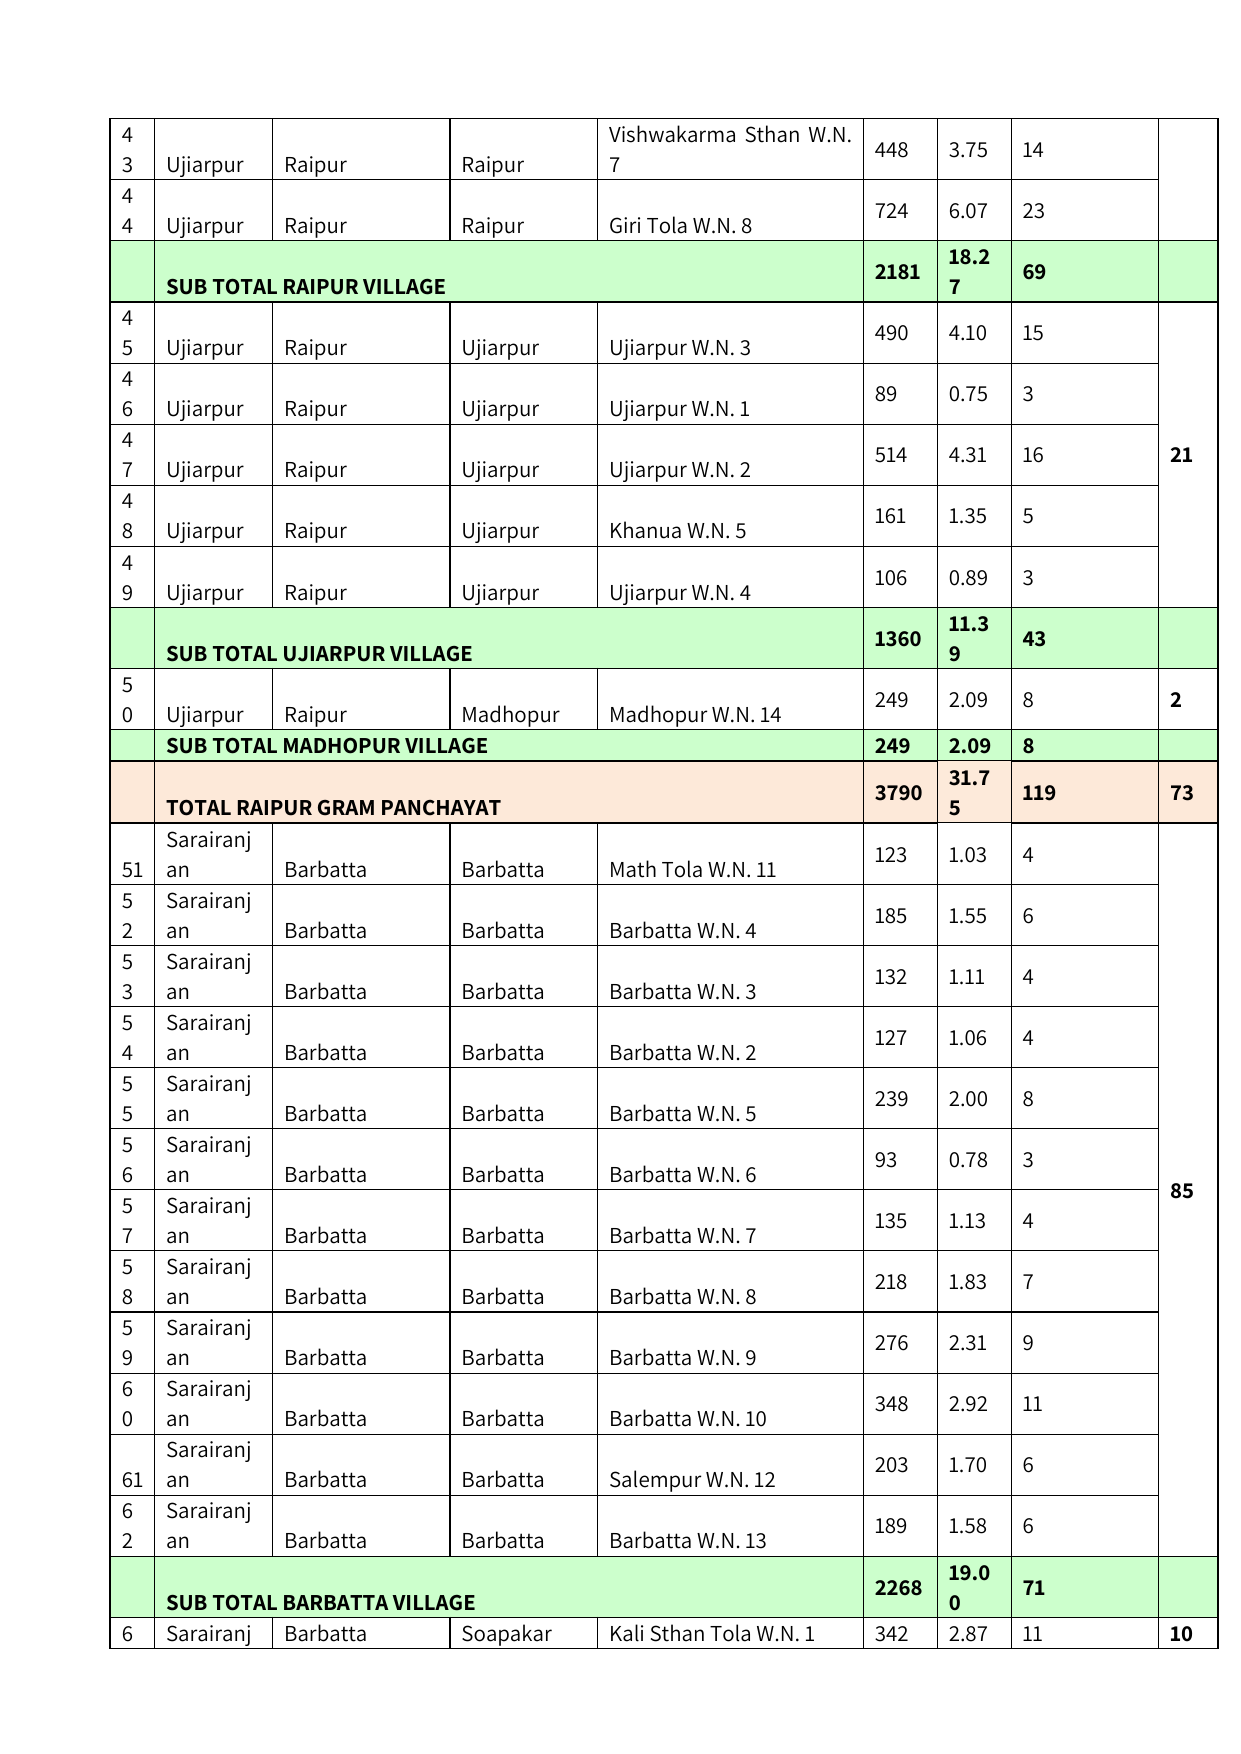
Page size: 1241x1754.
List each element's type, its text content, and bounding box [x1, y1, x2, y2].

table_cell 1.03 [938, 823, 1011, 884]
table_cell Barbatta [273, 1190, 449, 1250]
table_cell Math Tola W.N. 11 [598, 824, 863, 884]
table_cell 19.00 [938, 1557, 1011, 1617]
table_cell 48 [111, 486, 154, 546]
table_cell 185 [864, 885, 937, 945]
table_cell Raipur [273, 669, 449, 729]
table_cell 132 [864, 946, 937, 1006]
table_cell 14 [1012, 119, 1158, 179]
table_cell Raipur [273, 547, 449, 607]
table_cell Sarairanjan [155, 1618, 272, 1648]
table_cell Sarairanjan [155, 1435, 272, 1494]
table_cell Sarairanjan [155, 1068, 272, 1128]
table_cell Barbatta W.N. 7 [598, 1190, 863, 1250]
table_cell Ujiarpur [155, 303, 272, 362]
table_cell 61 [111, 1435, 154, 1494]
table_cell 1.06 [938, 1007, 1011, 1067]
table_cell 8 [1012, 1068, 1158, 1128]
table_cell 16 [1012, 425, 1158, 484]
table_cell 2.87 [938, 1618, 1011, 1648]
table_cell SUB TOTAL MADHOPUR VILLAGE [155, 730, 863, 760]
table_cell Ujiarpur [155, 486, 272, 546]
table_cell 53 [111, 946, 154, 1006]
table_cell 6 [1012, 885, 1158, 945]
table_cell 514 [864, 425, 937, 484]
table_cell 4.10 [938, 303, 1011, 362]
table_cell Salempur W.N. 12 [598, 1435, 863, 1494]
table_cell 7 [1012, 1251, 1158, 1311]
table_cell 62 [111, 1496, 154, 1556]
table_cell [111, 730, 154, 760]
table_cell 45 [111, 303, 154, 362]
table_cell 56 [111, 1129, 154, 1189]
table_cell Barbatta [451, 1190, 597, 1250]
table_cell Barbatta [451, 1435, 597, 1494]
table_cell [1159, 608, 1217, 668]
table_cell Ujiarpur [155, 119, 272, 179]
table_cell 47 [111, 425, 154, 484]
table_cell 15 [1012, 303, 1158, 362]
table_cell [1159, 241, 1217, 301]
table_cell SUB TOTAL UJIARPUR VILLAGE [155, 608, 863, 668]
table_cell 8 [1012, 730, 1158, 760]
table_cell 8 [1012, 669, 1158, 729]
table_cell 0.78 [938, 1129, 1011, 1189]
table_cell Barbatta [273, 1068, 449, 1128]
table_cell Raipur [273, 364, 449, 423]
table_cell 1.35 [938, 486, 1011, 546]
table_cell 69 [1012, 241, 1158, 301]
table_cell 161 [864, 486, 937, 546]
table_cell 724 [864, 180, 937, 240]
table_cell 18.27 [938, 241, 1011, 301]
table_cell Ujiarpur [155, 180, 272, 240]
table_cell Barbatta [451, 1251, 597, 1311]
table_cell 218 [864, 1251, 937, 1311]
table_cell 55 [111, 1068, 154, 1128]
table_cell Sarairanjan [155, 1251, 272, 1311]
table_cell Barbatta [451, 885, 597, 945]
table_cell 119 [1012, 762, 1158, 822]
table_cell 11 [1012, 1618, 1158, 1648]
table_cell TOTAL RAIPUR GRAM PANCHAYAT [155, 762, 863, 822]
table_cell Sarairanjan [155, 1129, 272, 1189]
table_cell 2 [1159, 669, 1217, 729]
table_cell Barbatta [273, 1007, 449, 1067]
table_cell 93 [864, 1129, 937, 1189]
table_cell 2.92 [938, 1374, 1011, 1433]
table_cell Barbatta [273, 1618, 449, 1648]
table_cell Ujiarpur W.N. 2 [598, 425, 863, 484]
table_cell Barbatta W.N. 9 [598, 1313, 863, 1372]
table_cell Barbatta [273, 885, 449, 945]
table_cell Barbatta W.N. 2 [598, 1007, 863, 1067]
table_cell Sarairanjan [155, 946, 272, 1006]
table_cell [111, 1557, 154, 1617]
table_cell Ujiarpur [155, 547, 272, 607]
table_cell Raipur [273, 425, 449, 484]
table_cell Barbatta [273, 1496, 449, 1556]
table_cell 1.70 [938, 1435, 1011, 1494]
table_cell Barbatta [273, 1435, 449, 1494]
table_cell Sarairanjan [155, 885, 272, 945]
table_cell Khanua W.N. 5 [598, 486, 863, 546]
table_cell Ujiarpur [451, 486, 597, 546]
table_cell 2181 [864, 241, 937, 301]
table_cell 9 [1012, 1313, 1158, 1372]
table_cell 3.75 [938, 119, 1011, 179]
table_cell 1.55 [938, 885, 1011, 945]
table_cell 49 [111, 547, 154, 607]
table_cell 2268 [864, 1557, 937, 1617]
table_cell Sarairanjan [155, 1496, 272, 1556]
table_cell SUB TOTAL BARBATTA VILLAGE [155, 1557, 863, 1617]
table_cell 1360 [864, 608, 937, 668]
table_cell 6 [1012, 1435, 1158, 1494]
table_cell 106 [864, 547, 937, 607]
table_cell Ujiarpur W.N. 4 [598, 547, 863, 607]
table_cell 71 [1012, 1557, 1158, 1617]
table_cell Barbatta [451, 1129, 597, 1189]
table_cell 23 [1012, 180, 1158, 240]
table_cell [111, 608, 154, 668]
table_cell 44 [111, 180, 154, 240]
table_cell Raipur [451, 119, 597, 179]
table_cell 58 [111, 1251, 154, 1311]
table_cell Barbatta [451, 946, 597, 1006]
table_cell 276 [864, 1313, 937, 1372]
table_cell 10 [1159, 1618, 1217, 1648]
table_cell Barbatta [451, 1068, 597, 1128]
table_cell Ujiarpur W.N. 1 [598, 364, 863, 423]
table_cell 11.39 [938, 608, 1011, 668]
table_cell Barbatta W.N. 3 [598, 946, 863, 1006]
table_cell 135 [864, 1190, 937, 1250]
table_cell 123 [864, 824, 937, 884]
table_cell 51 [111, 824, 154, 884]
table_cell Ujiarpur [155, 669, 272, 729]
table_cell [1159, 730, 1217, 760]
table_cell Ujiarpur [451, 425, 597, 484]
table_cell Sarairanjan [155, 1007, 272, 1067]
table_cell 4.31 [938, 425, 1011, 484]
table_cell Barbatta W.N. 8 [598, 1251, 863, 1311]
table_cell Barbatta W.N. 6 [598, 1129, 863, 1189]
table_cell Sarairanjan [155, 1190, 272, 1250]
table_cell 1.58 [938, 1496, 1011, 1556]
table_cell 59 [111, 1313, 154, 1372]
table_cell 89 [864, 364, 937, 423]
table_cell Madhopur [451, 669, 597, 729]
table_cell [111, 241, 154, 301]
table_cell 46 [111, 364, 154, 423]
table_cell 52 [111, 885, 154, 945]
table_cell Ujiarpur W.N. 3 [598, 303, 863, 362]
table_cell Barbatta [451, 1007, 597, 1067]
table_cell 3790 [864, 762, 937, 822]
table_cell 0.89 [938, 547, 1011, 607]
table_cell 1.83 [938, 1251, 1011, 1311]
table_cell Raipur [451, 180, 597, 240]
table_cell 2.09 [938, 669, 1011, 729]
table_cell 2.31 [938, 1313, 1011, 1372]
table_cell Barbatta W.N. 10 [598, 1374, 863, 1433]
table_cell 4 [1012, 824, 1158, 884]
table_cell 0.75 [938, 364, 1011, 423]
table_cell Barbatta [451, 1496, 597, 1556]
table_cell 31.75 [938, 761, 1011, 822]
table_cell Raipur [273, 486, 449, 546]
table_cell Barbatta [451, 1313, 597, 1372]
table_cell 3 [1012, 364, 1158, 423]
table_cell Barbatta [273, 1313, 449, 1372]
table_cell 189 [864, 1496, 937, 1556]
table_cell Ujiarpur [155, 425, 272, 484]
table_cell Barbatta W.N. 5 [598, 1068, 863, 1128]
table_cell Barbatta [273, 1374, 449, 1433]
table_cell 4 [1012, 1007, 1158, 1067]
table_cell 3 [1012, 547, 1158, 607]
table_cell 21 [1159, 303, 1217, 607]
table_cell 50 [111, 669, 154, 729]
table_cell Ujiarpur [451, 547, 597, 607]
table_cell 249 [864, 669, 937, 729]
table_cell Barbatta [273, 1251, 449, 1311]
table_cell 73 [1159, 762, 1217, 822]
table_cell 3 [1012, 1129, 1158, 1189]
table_cell 43 [1012, 608, 1158, 668]
table_cell 1.13 [938, 1190, 1011, 1250]
table_cell Sarairanjan [155, 824, 272, 884]
table_cell 4 [1012, 946, 1158, 1006]
table_cell 203 [864, 1435, 937, 1494]
table_cell 342 [864, 1618, 937, 1648]
table_cell Sarairanjan [155, 1374, 272, 1433]
table_cell Ujiarpur [155, 364, 272, 423]
table_cell Soapakar [451, 1618, 597, 1648]
table_cell 60 [111, 1374, 154, 1433]
table_cell [1159, 1557, 1217, 1617]
table_cell 85 [1159, 824, 1217, 1556]
table_cell Barbatta [273, 946, 449, 1006]
table_cell SUB TOTAL RAIPUR VILLAGE [155, 241, 863, 301]
table_cell 127 [864, 1007, 937, 1067]
table_cell 54 [111, 1007, 154, 1067]
table_cell 348 [864, 1374, 937, 1433]
table_cell 5 [1012, 486, 1158, 546]
table_cell 2.00 [938, 1068, 1011, 1128]
table_cell Raipur [273, 180, 449, 240]
table_cell 57 [111, 1190, 154, 1250]
table_cell 63 [111, 1618, 154, 1648]
table_cell Giri Tola W.N. 8 [598, 180, 863, 240]
table_cell 11 [1012, 1374, 1158, 1433]
table_cell Barbatta W.N. 4 [598, 885, 863, 945]
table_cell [598, 1618, 863, 1648]
table_cell Madhopur W.N. 14 [598, 669, 863, 729]
table_cell 2.09 [938, 730, 1011, 760]
table_cell Barbatta [273, 1129, 449, 1189]
table_cell Ujiarpur [451, 364, 597, 423]
table_cell Sarairanjan [155, 1313, 272, 1372]
table_cell 239 [864, 1068, 937, 1128]
table_cell Barbatta [451, 1374, 597, 1433]
table_cell Barbatta W.N. 13 [598, 1496, 863, 1556]
table_cell [111, 762, 154, 822]
table_cell 6 [1012, 1496, 1158, 1556]
table_cell Barbatta [451, 824, 597, 884]
table_cell Ujiarpur [451, 303, 597, 362]
table_cell Raipur [273, 303, 449, 362]
table_cell 6.07 [938, 180, 1011, 240]
table_cell 4 [1012, 1190, 1158, 1250]
table_cell Vishwakarma Sthan W.N. 7 [598, 119, 863, 179]
table_cell 43 [111, 119, 154, 179]
table_cell Raipur [273, 119, 449, 179]
table_cell Barbatta [273, 824, 449, 884]
table_cell 490 [864, 303, 937, 362]
table_cell 1.11 [938, 946, 1011, 1006]
table_cell 249 [864, 730, 937, 760]
table_cell 448 [864, 119, 937, 179]
